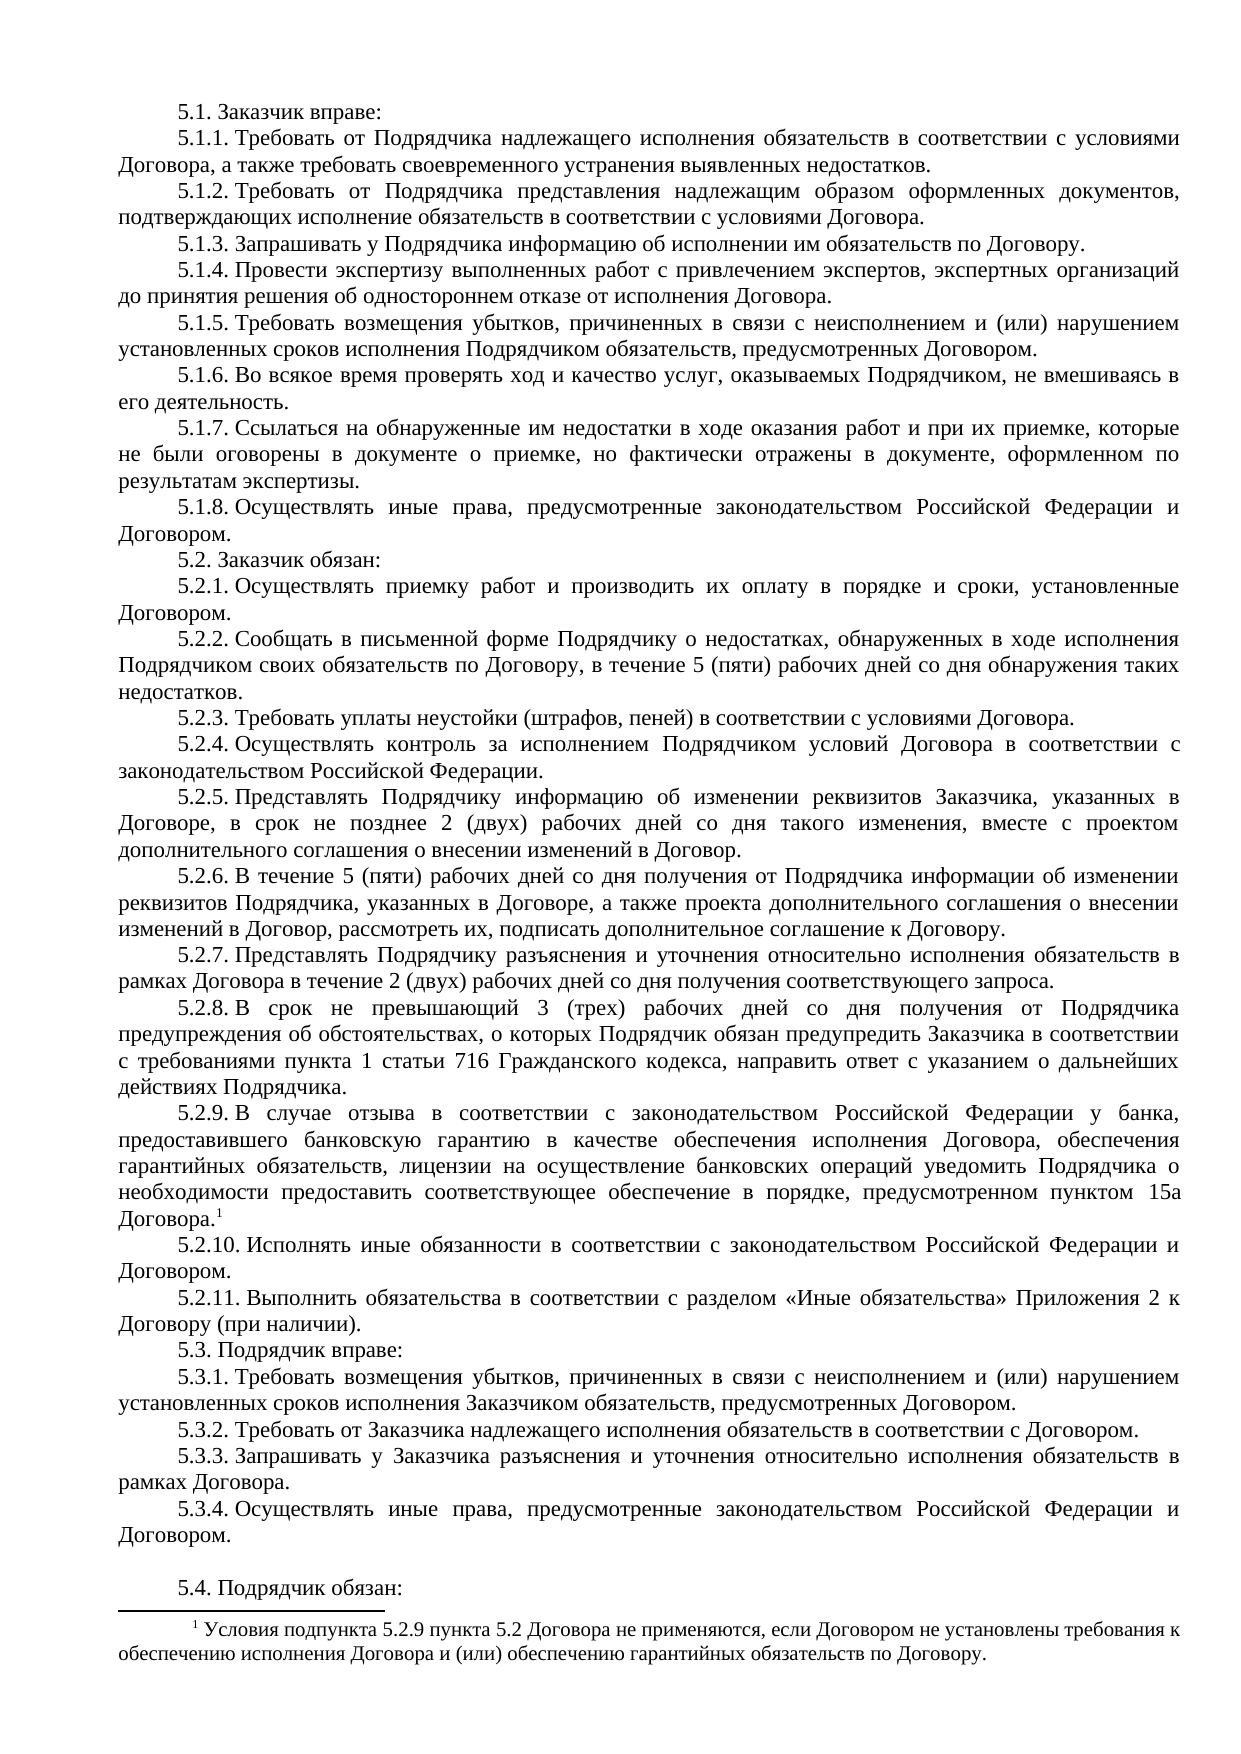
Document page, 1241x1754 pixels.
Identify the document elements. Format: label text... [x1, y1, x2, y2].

text В случае отзыва в соответствии с законодательством Российской Федерации у банка, предоставившего банковскую гарантию в качестве обеспечения исполнения Договора, обеспечения гарантийных обязательств, лицензии на осуществление банковских операций уведомить Подрядчика о необходимости предоставить соответствующее обеспечение в порядке, предусмотренном пунктом 15.1 Договора. [118, 1099, 1181, 1231]
text Осуществлять контроль за исполнением Подрядчиком условий Договора в соответствии с законодательством Российской Федерации. [118, 730, 1181, 783]
text Запрашивать у Подрядчика информацию об исполнении им обязательств по Договору. [118, 230, 1181, 256]
text Осуществлять иные права, предусмотренные законодательством Российской Федерации и Договором. [118, 1495, 1181, 1547]
text Заказчик вправе: [118, 98, 1181, 124]
text Заказчик обязан: [118, 546, 1181, 572]
text Выполнить обязательства в соответствии с разделом «Иные обязательства» Приложения 2 к Договору (при наличии). [118, 1284, 1181, 1337]
text Исполнять иные обязанности в соответствии с законодательством Российской Федерации и Договором. [118, 1231, 1181, 1284]
text Подрядчик вправе: [118, 1337, 1181, 1363]
text Представлять Подрядчику разъяснения и уточнения относительно исполнения обязательств в рамках Договора в течение 2 (двух) рабочих дней со дня получения соответствующего запроса. [118, 941, 1181, 994]
text Представлять Подрядчику информацию об изменении реквизитов Заказчика, указанных в Договоре, в срок не позднее 2 (двух) рабочих дней со дня такого изменения, вместе с проектом дополнительного соглашения о внесении изменений в Договор. [118, 783, 1181, 862]
text Сообщать в письменной форме Подрядчику о недостатках, обнаруженных в ходе исполнения Подрядчиком своих обязательств по Договору, в течение 5 (пяти) рабочих дней со дня обнаружения таких недостатков. [118, 625, 1181, 704]
text Подрядчик обязан: [118, 1574, 1181, 1600]
text Ссылаться на обнаруженные им недостатки в ходе оказания работ и при их приемке, которые не были оговорены в документе о приемке, но фактически отражены в документе, оформленном по результатам экспертизы. [118, 414, 1181, 493]
text В срок не превышающий 3 (трех) рабочих дней со дня получения от Подрядчика предупреждения об обстоятельствах, о которых Подрядчик обязан предупредить Заказчика в соответствии с требованиями пункта 1 статьи 716 Гражданского кодекса, направить ответ с указанием о дальнейших действиях Подрядчика. [118, 994, 1181, 1099]
text Требовать от Подрядчика надлежащего исполнения обязательств в соответствии с условиями Договора, а также требовать своевременного устранения выявленных недостатков. [118, 124, 1181, 177]
text Требовать возмещения убытков, причиненных в связи с неисполнением и (или) нарушением установленных сроков исполнения Подрядчиком обязательств, предусмотренных Договором. [118, 309, 1181, 361]
text Требовать возмещения убытков, причиненных в связи с неисполнением и (или) нарушением установленных сроков исполнения Заказчиком обязательств, предусмотренных Договором. [118, 1363, 1181, 1416]
text Требовать от Заказчика надлежащего исполнения обязательств в соответствии с Договором. [118, 1416, 1181, 1442]
text Осуществлять иные права, предусмотренные законодательством Российской Федерации и Договором. [118, 493, 1181, 546]
text В течение 5 (пяти) рабочих дней со дня получения от Подрядчика информации об изменении реквизитов Подрядчика, указанных в Договоре, а также проекта дополнительного соглашения о внесении изменений в Договор, рассмотреть их, подписать дополнительное соглашение к Договору. [118, 862, 1181, 941]
text Запрашивать у Заказчика разъяснения и уточнения относительно исполнения обязательств в рамках Договора. [118, 1442, 1181, 1495]
text Требовать от Подрядчика представления надлежащим образом оформленных документов, подтверждающих исполнение обязательств в соответствии с условиями Договора. [118, 177, 1181, 230]
text Во всякое время проверять ход и качество услуг, оказываемых Подрядчиком, не вмешиваясь в его деятельность. [118, 361, 1181, 414]
text Требовать уплаты неустойки (штрафов, пеней) в соответствии с условиями Договора. [118, 704, 1181, 730]
text Провести экспертизу выполненных работ с привлечением экспертов, экспертных организаций до принятия решения об одностороннем отказе от исполнения Договора. [118, 256, 1181, 309]
text Осуществлять приемку работ и производить их оплату в порядке и сроки, установленные Договором. [118, 572, 1181, 625]
